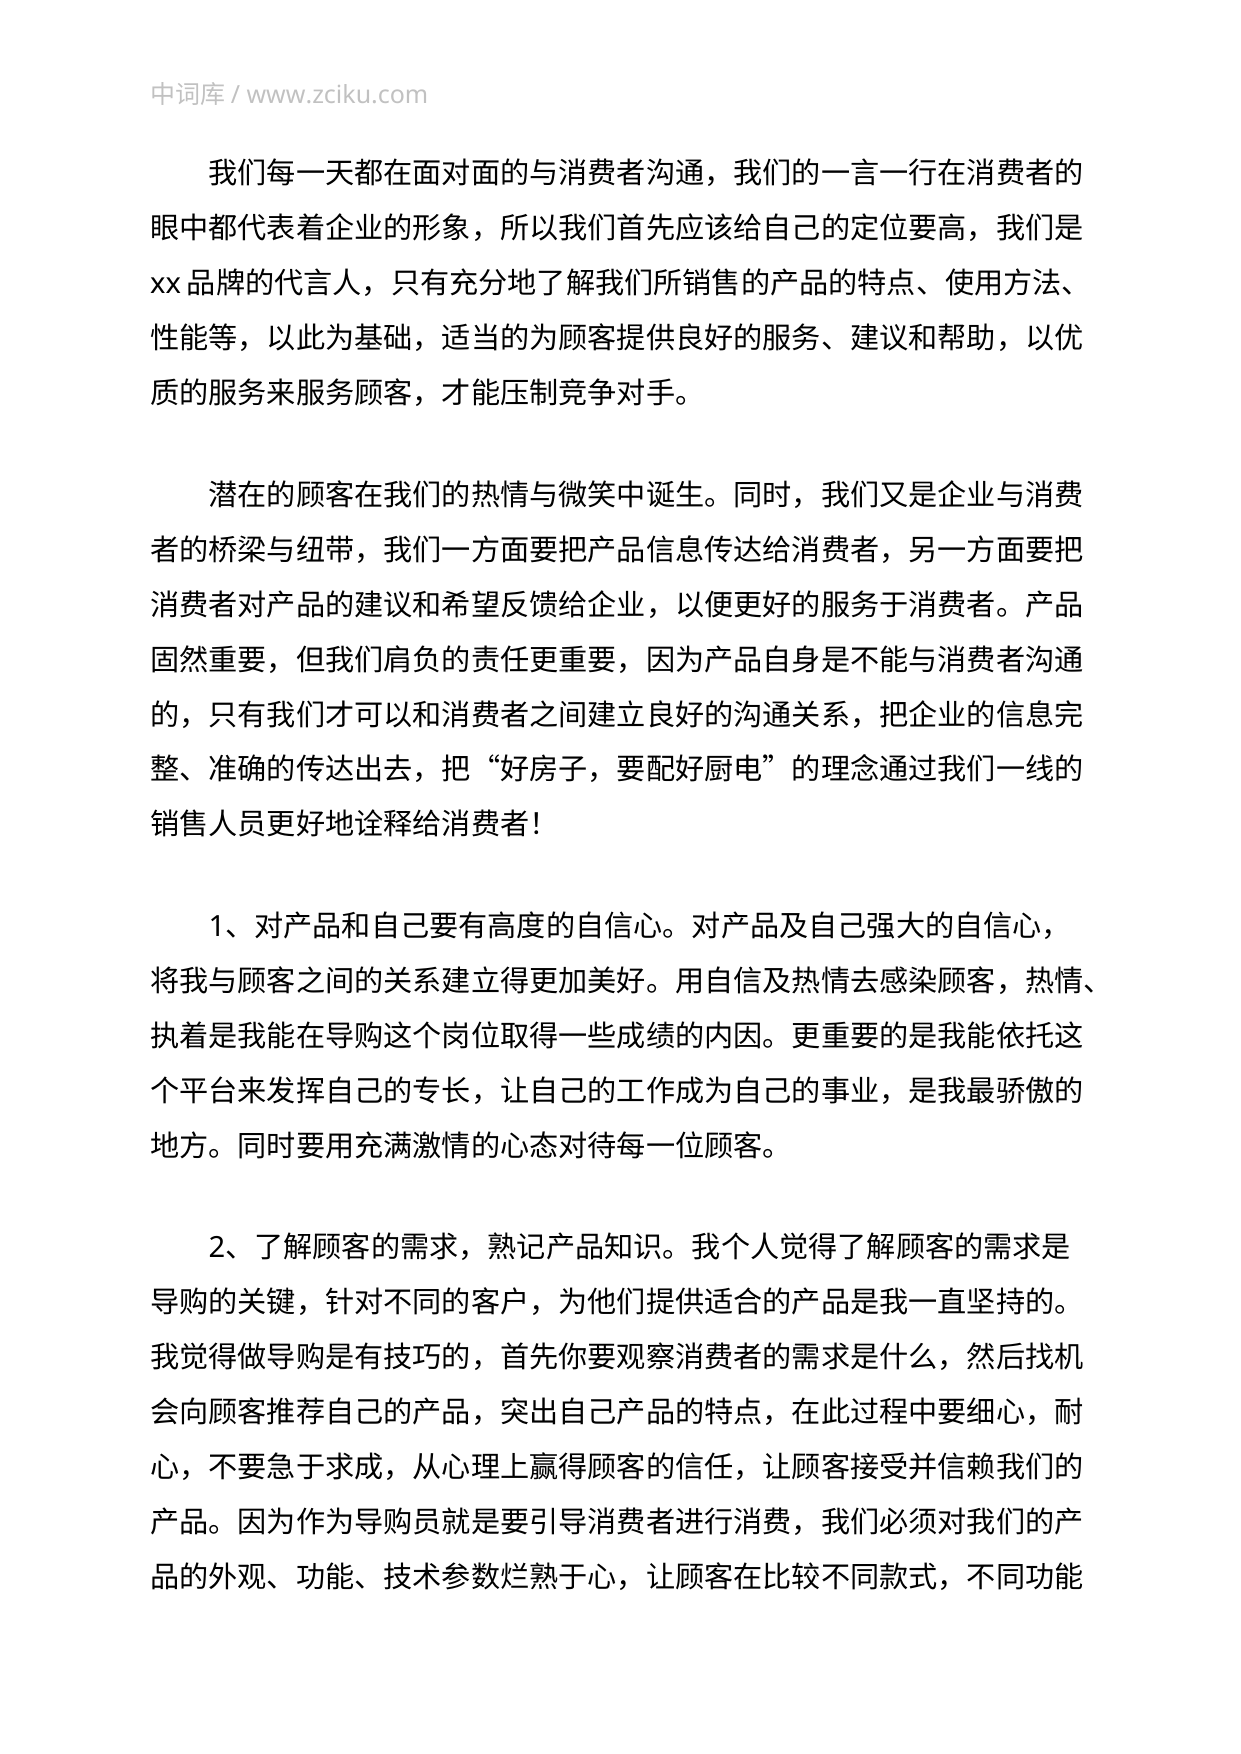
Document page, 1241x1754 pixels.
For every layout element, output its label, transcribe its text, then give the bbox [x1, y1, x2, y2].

text 潜在的顾客在我们的热情与微笑中诞生。同时，我们又是企业与消费者的桥梁与纽带，我们一方面要把产品信息传达给消费者，另一方面要把消费者对产品的建议和希望反馈给企业，以便更好的服务于消费者。产品固然重要，但我们肩负的责任更重要，因为产品自身是不能与消费者沟通的，只有我们才可以和消费者之间建立良好的沟通关系，把企业的信息完整、准确的传达出去，把“好房子，要配好厨电”的理念通过我们一线的销售人员更好地诠释给消费者！ [150, 471, 1090, 843]
text 1、对产品和自己要有高度的自信心。对产品及自己强大的自信心，将我与顾客之间的关系建立得更加美好。用自信及热情去感染顾客，热情、执着是我能在导购这个岗位取得一些成绩的内因。更重要的是我能依托这个平台来发挥自己的专长，让自己的工作成为自己的事业，是我最骄傲的地方。同时要用充满激情的心态对待每一位顾客。 [150, 903, 1090, 1164]
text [150, 1224, 1090, 1596]
text 我们每一天都在面对面的与消费者沟通，我们的一言一行在消费者的眼中都代表着企业的形象，所以我们首先应该给自己的定位要高，我们是xx品牌的代言人，只有充分地了解我们所销售的产品的特点、使用方法、性能等，以此为基础，适当的为顾客提供良好的服务、建议和帮助，以优质的服务来服务顾客，才能压制竞争对手。 [150, 150, 1090, 412]
